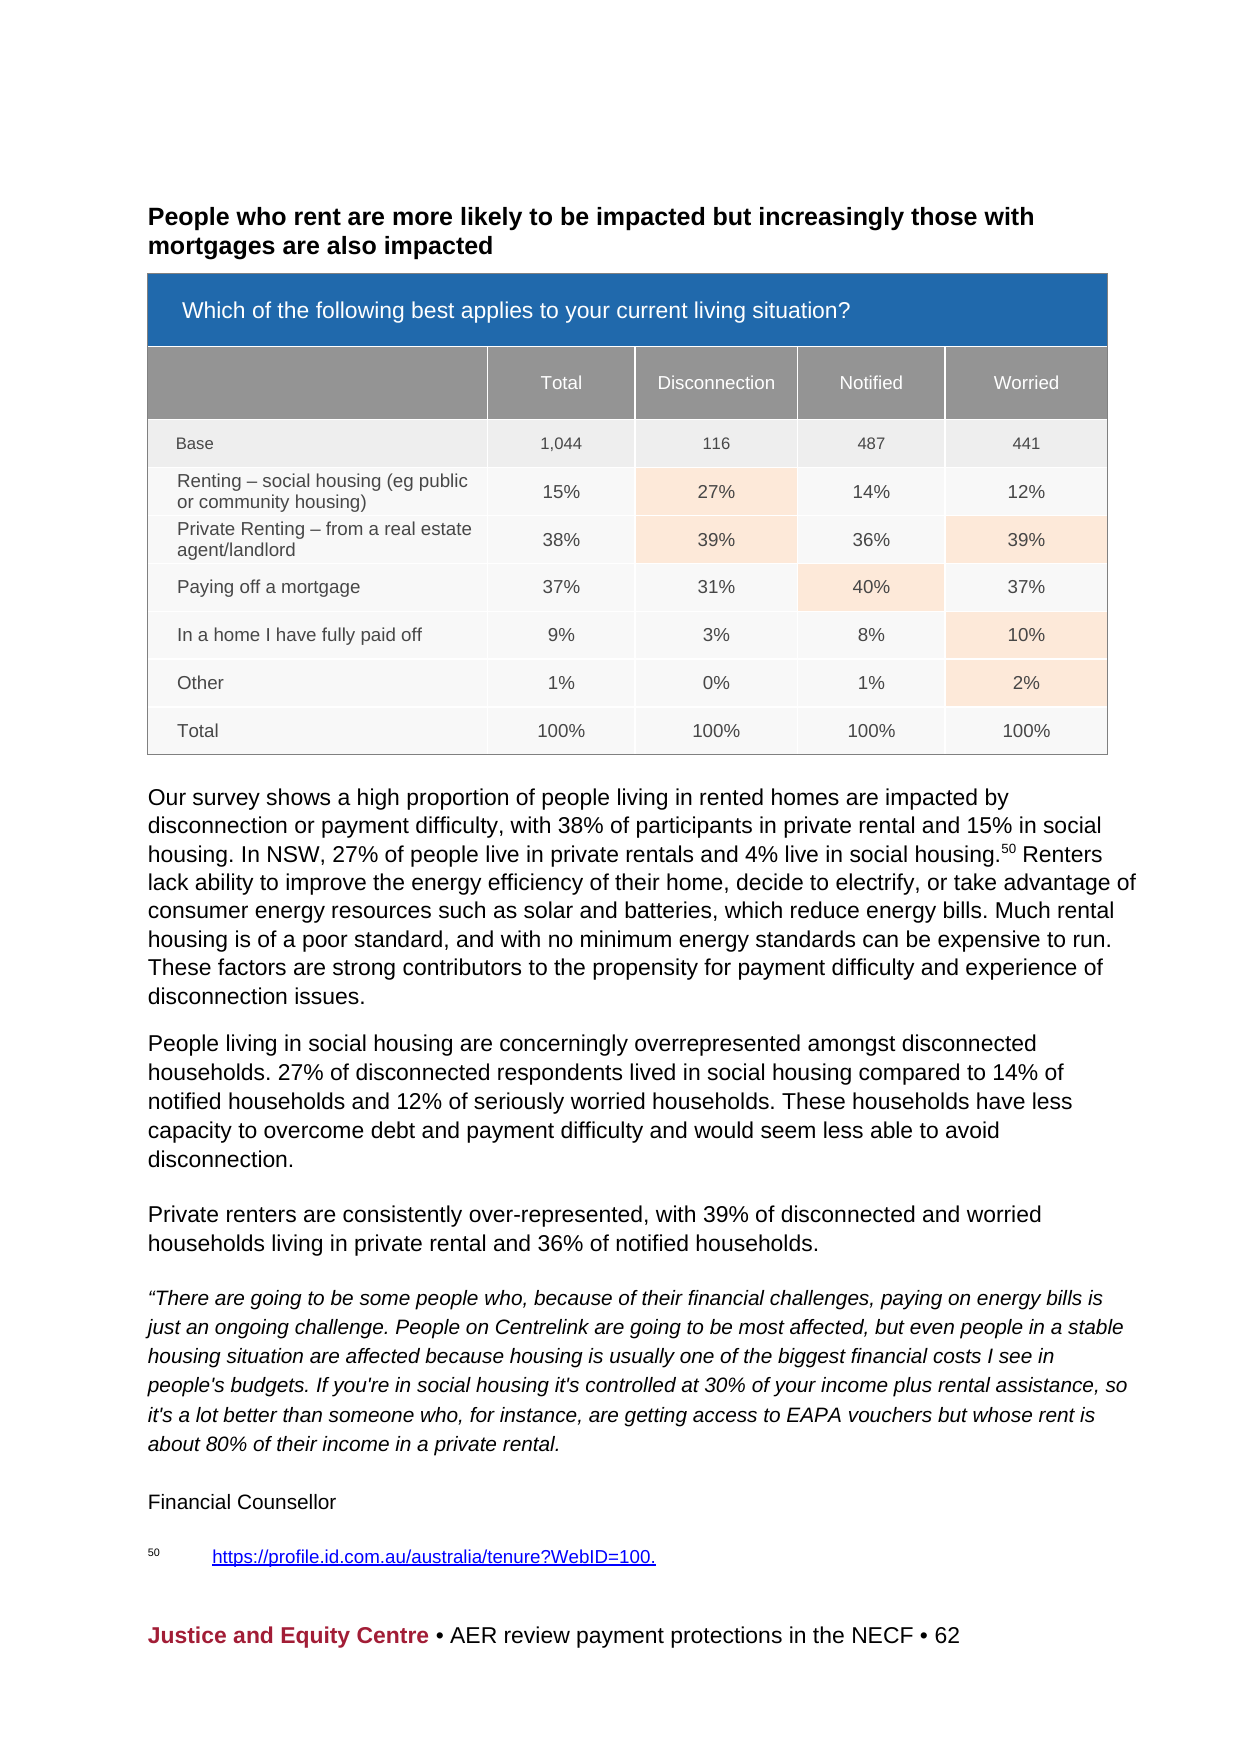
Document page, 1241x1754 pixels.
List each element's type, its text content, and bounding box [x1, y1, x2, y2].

table_cell 14% [798, 468, 944, 515]
table_cell Paying off a mortgage [148, 564, 487, 611]
table_cell 100% [798, 708, 944, 754]
table_cell Total [488, 347, 634, 419]
table_cell 15% [488, 468, 634, 515]
table_cell 487 [798, 420, 944, 467]
table_cell 1,044 [488, 420, 634, 467]
table_cell Base [148, 420, 487, 467]
table_cell Notified [798, 347, 944, 419]
table_cell 1% [798, 660, 944, 706]
table_cell 0% [636, 660, 797, 706]
table_cell 37% [488, 564, 634, 611]
table_cell Disconnection [636, 347, 797, 419]
table_cell 10% [946, 612, 1107, 658]
table_cell 9% [488, 612, 634, 658]
table_cell 37% [946, 564, 1107, 611]
table_cell 116 [636, 420, 797, 467]
table_cell Total [148, 708, 487, 754]
table_cell Renting – social housing (eg public or community housing) [148, 468, 487, 515]
table_cell 1% [488, 660, 634, 706]
table_header Which of the following best applies to your current living situation? [148, 274, 1107, 346]
table_cell 100% [946, 708, 1107, 754]
table_cell 12% [946, 468, 1107, 515]
table_cell 27% [636, 468, 797, 515]
table_cell 36% [798, 516, 944, 563]
table_cell Private Renting – from a real estate agent/landlord [148, 516, 487, 563]
table_cell Worried [946, 347, 1107, 419]
table_cell In a home I have fully paid off [148, 612, 487, 658]
table_cell 3% [636, 612, 797, 658]
subtitle People who rent are more likely to be impacted but increasingly those with mortgages are also impacted [148, 202, 1137, 261]
table_cell 100% [488, 708, 634, 754]
table_cell 40% [798, 564, 944, 611]
table_cell 8% [798, 612, 944, 658]
table_cell [148, 347, 487, 419]
text “There are going to be some people who, because of their financial challenges, paying on energy bills is just an ongoing challenge. People on Centrelink are going to be most affected, but even people in a stable housing situation are affected because housing is usually one of the biggest financial costs I see in people's budgets. If you're in social housing it's controlled at 30% of your income plus rental assistance, so it's a lot better than someone who, for instance, are getting access to EAPA vouchers but whose rent is about 80% of their income in a private rental. Financial Counsellor [148, 1282, 1137, 1515]
table_cell Other [148, 660, 487, 706]
table_cell 31% [636, 564, 797, 611]
table_cell 38% [488, 516, 634, 563]
text Our survey shows a high proportion of people living in rented homes are impacted by disconnection or payment difficulty, with 38% of participants in private rental and 15% in social housing. In NSW, 27% of people live in private rentals and 4% live in social housing. Renters lack ability to improve the energy efficiency of their home, decide to electrify, or take advantage of consumer energy resources such as solar and batteries, which reduce energy bills. Much rental housing is of a poor standard, and with no minimum energy standards can be expensive to run. These factors are strong contributors to the propensity for payment difficulty and experience of disconnection issues. [148, 755, 1137, 1009]
text People living in social housing are concerningly overrepresented amongst disconnected households. 27% of disconnected respondents lived in social housing compared to 14% of notified households and 12% of seriously worried households. These households have less capacity to overcome debt and payment difficulty and would seem less able to avoid disconnection. [148, 1028, 1137, 1174]
table_cell 441 [946, 420, 1107, 467]
table_cell 39% [636, 516, 797, 563]
table_cell 2% [946, 660, 1107, 706]
table_cell 39% [946, 516, 1107, 563]
text Private renters are consistently over-represented, with 39% of disconnected and worried households living in private rental and 36% of notified households. [148, 1199, 1137, 1257]
table_cell 100% [636, 708, 797, 754]
